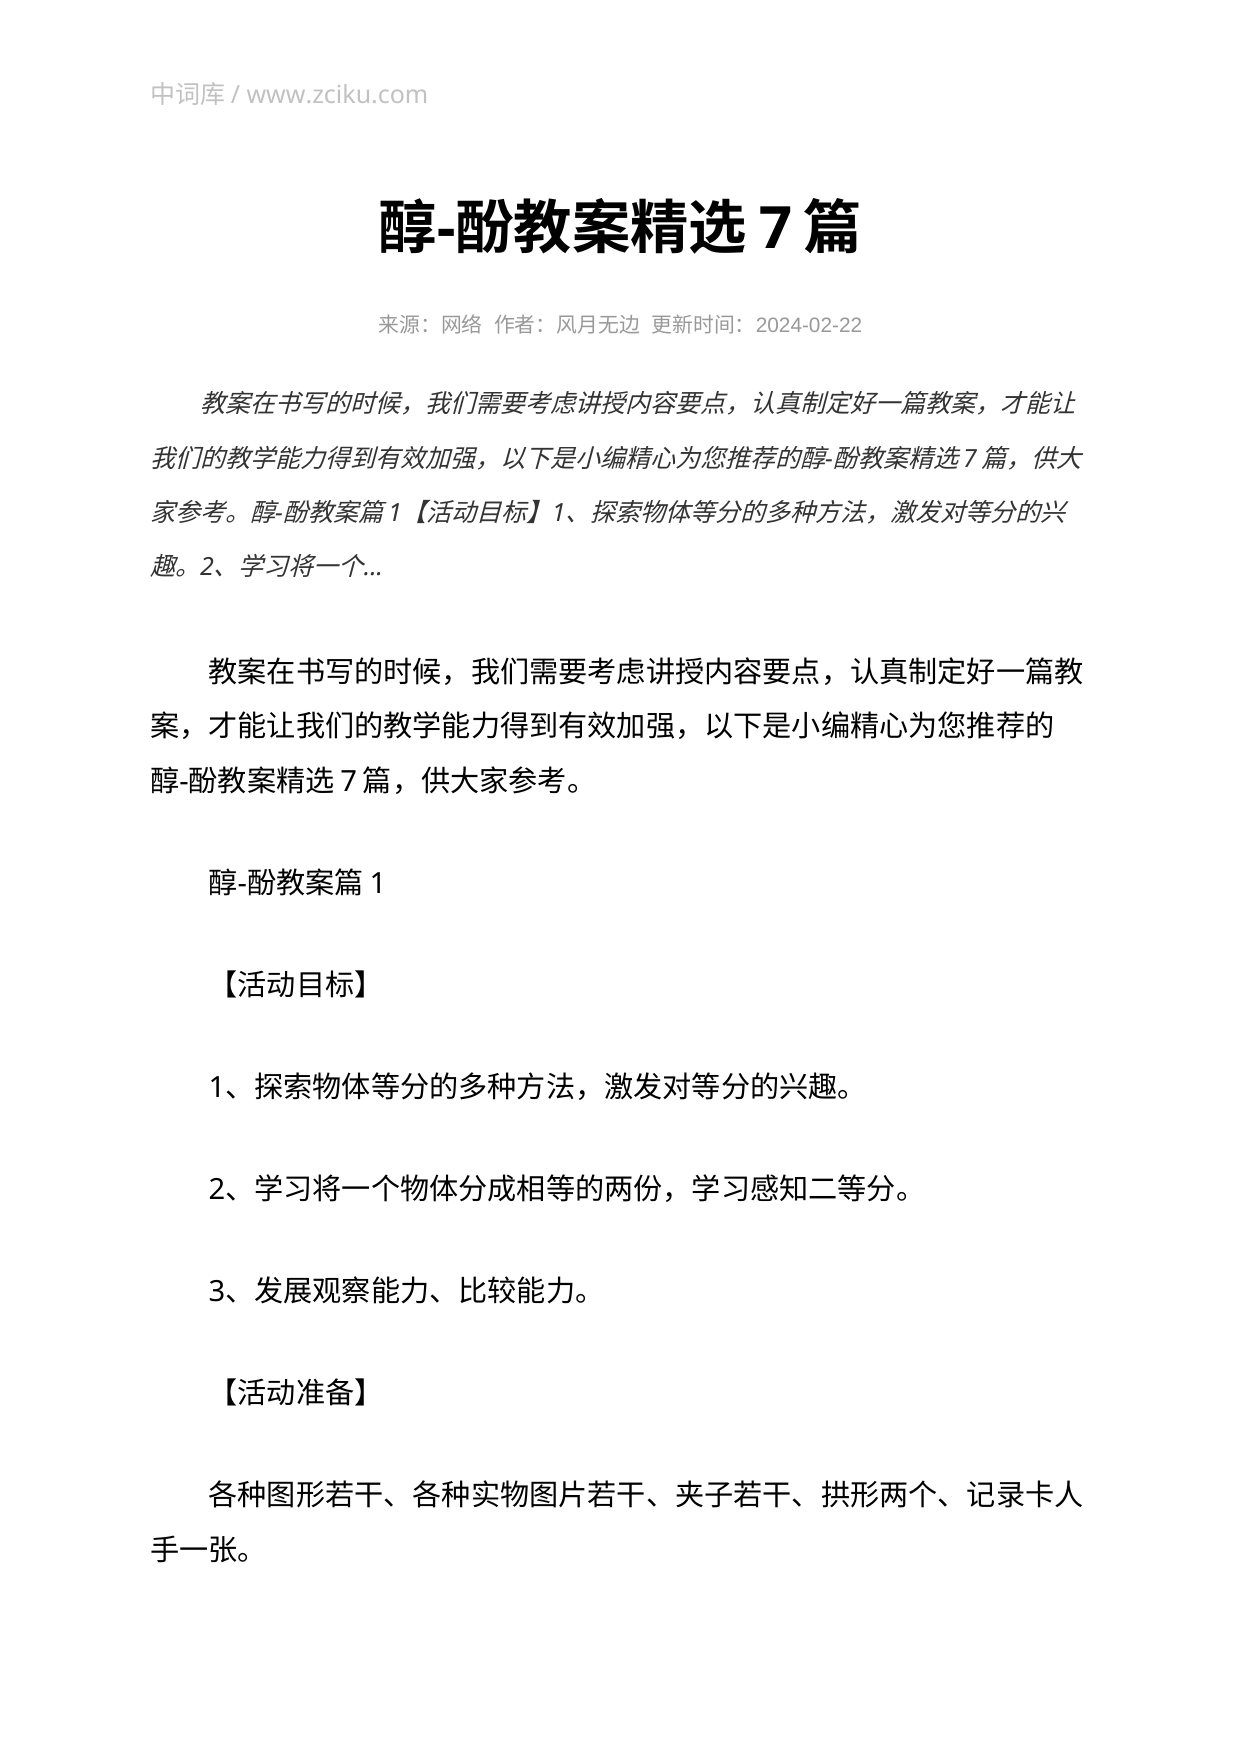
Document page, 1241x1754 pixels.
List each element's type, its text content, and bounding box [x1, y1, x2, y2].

text 【活动准备】 [150, 1369, 1090, 1412]
text 2、学习将一个物体分成相等的两份，学习感知二等分。 [150, 1166, 1090, 1208]
text 醇-酚教案篇1 [150, 860, 1090, 902]
subtitle 醇-酚教案精选7篇 [150, 181, 1090, 266]
text 来源：网络 作者：风月无边 更新时间：2024-02-22 [150, 313, 1090, 337]
text 【活动目标】 [150, 962, 1090, 1004]
text 各种图形若干、各种实物图片若干、夹子若干、拱形两个、记录卡人手一张。 [150, 1471, 1090, 1568]
text 3、发展观察能力、比较能力。 [150, 1268, 1090, 1310]
text 教案在书写的时候，我们需要考虑讲授内容要点，认真制定好一篇教案，才能让我们的教学能力得到有效加强，以下是小编精心为您推荐的醇-酚教案精选7篇，供大家参考。 [150, 648, 1090, 800]
text 1、探索物体等分的多种方法，激发对等分的兴趣。 [150, 1064, 1090, 1106]
text 教案在书写的时候，我们需要考虑讲授内容要点，认真制定好一篇教案，才能让我们的教学能力得到有效加强，以下是小编精心为您推荐的醇-酚教案精选7篇，供大家参考。醇-酚教案篇1【活动目标】1、探索物体等分的多种方法，激发对等分的兴趣。2、学习将一个... [150, 384, 1090, 583]
